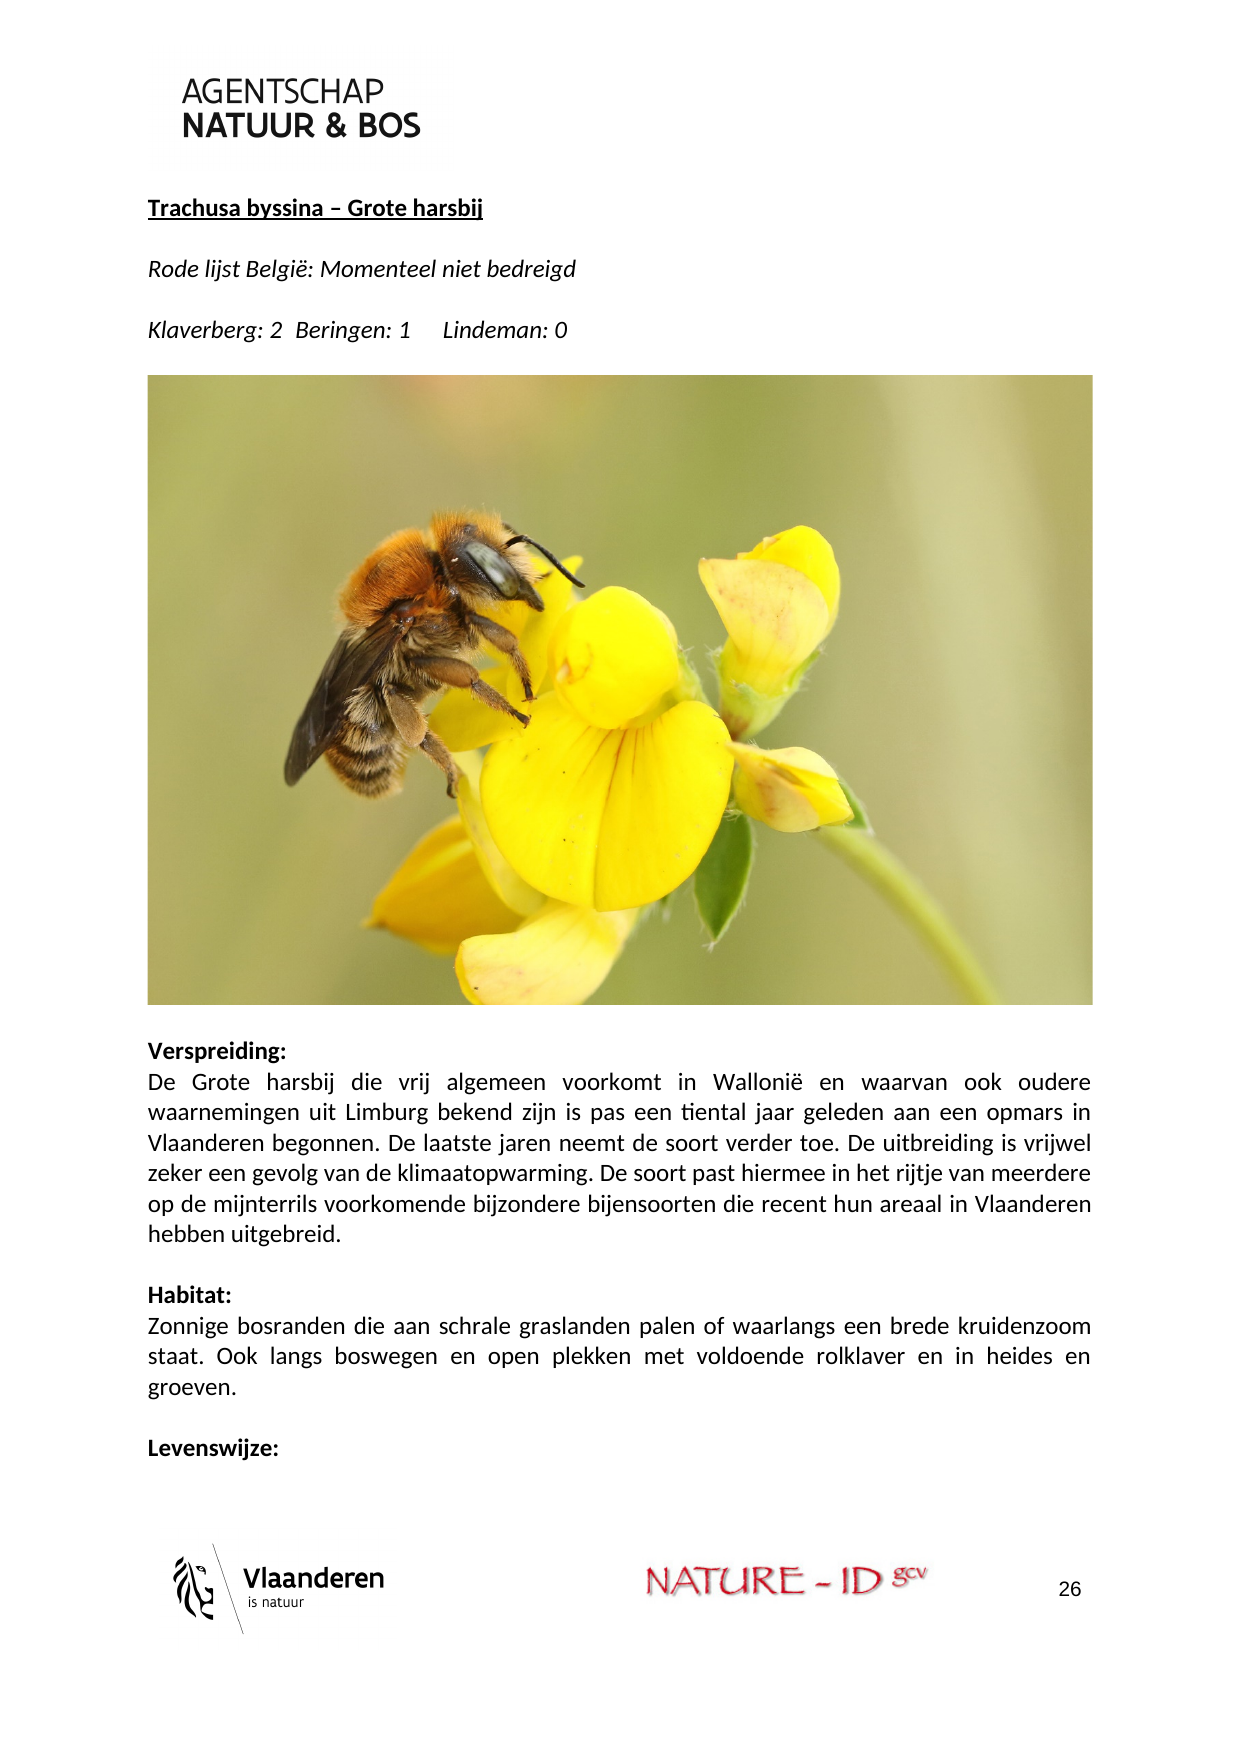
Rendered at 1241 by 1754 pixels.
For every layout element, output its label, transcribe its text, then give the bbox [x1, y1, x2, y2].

picture [158, 1528, 398, 1650]
text Trachusa byssina – Grote harsbij [148, 192, 1093, 222]
text Habitat: [148, 1279, 1093, 1310]
text Zonnige bosranden die aan schrale graslanden palen of waarlangs een brede kruidenzoom staat. Ook langs boswegen en open plekken met voldoende rolklaver en in heides en groeven. [148, 1310, 1093, 1402]
text Klaverberg: 2 Beringen: 1 Lindeman: 0 [148, 314, 1093, 344]
text Rode lijst België: Momenteel niet bedreigd [148, 253, 1093, 283]
text Verspreiding: [148, 1035, 1093, 1066]
picture [639, 1557, 938, 1604]
text De Grote harsbij die vrij algemeen voorkomt in Wallonië en waarvan ook oudere waarnemingen uit Limburg bekend zijn is pas een tiental jaar geleden aan een opmars in Vlaanderen begonnen. De laatste jaren neemt de soort verder toe. De uitbreiding is vrijwel zeker een gevolg van de klimaatopwarming. De soort past hiermee in het rijtje van meerdere op de mijnterrils voorkomende bijzondere bijensoorten die recent hun areaal in Vlaanderen hebben uitgebreid. [148, 1066, 1093, 1249]
picture [147, 45, 454, 171]
text Levenswijze: [148, 1432, 1093, 1463]
picture [147, 375, 1093, 1005]
